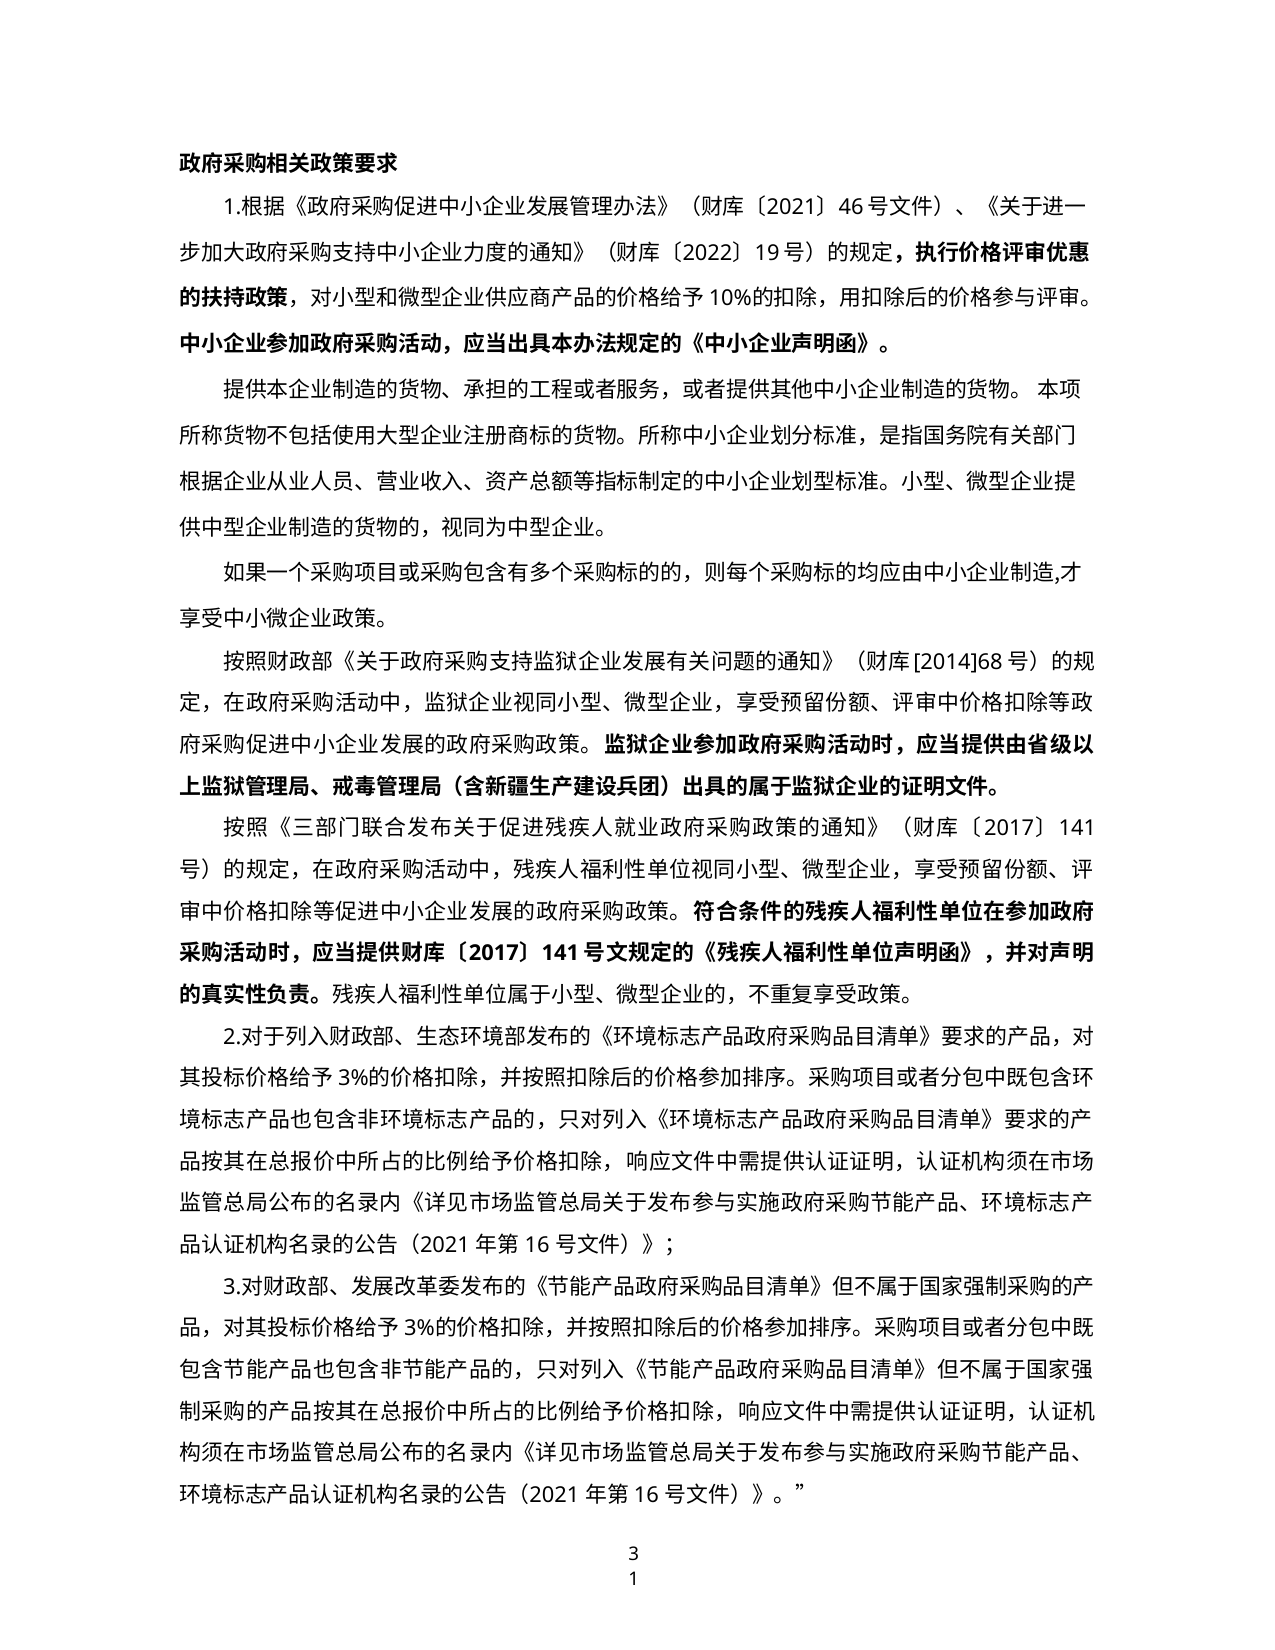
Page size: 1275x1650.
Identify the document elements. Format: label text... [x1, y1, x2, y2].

text 按照财政部《关于政府采购支持监狱企业发展有关问题的通知》（财库[2014]68号）的规定，在政府采购活动中，监狱企业视同小型、微型企业，享受预留份额、评审中价格扣除等政府采购促进中小企业发展的政府采购政策。监狱企业参加政府采购活动时，应当提供由省级以上监狱管理局、戒毒管理局（含新疆生产建设兵团）出具的属于监狱企业的证明文件。 [179, 636, 1096, 802]
text 按照《三部门联合发布关于促进残疾人就业政府采购政策的通知》（财库〔2017〕141号）的规定，在政府采购活动中，残疾人福利性单位视同小型、微型企业，享受预留份额、评审中价格扣除等促进中小企业发展的政府采购政策。符合条件的残疾人福利性单位在参加政府采购活动时，应当提供财库〔2017〕141号文规定的《残疾人福利性单位声明函》，并对声明的真实性负责。残疾人福利性单位属于小型、微型企业的，不重复享受政策。 [179, 802, 1096, 1011]
text 如果一个采购项目或采购包含有多个采购标的的，则每个采购标的均应由中小企业制造,才享受中小微企业政策。 [179, 544, 1096, 636]
text 3.对财政部、发展改革委发布的《节能产品政府采购品目清单》但不属于国家强制采购的产品，对其投标价格给予3%的价格扣除，并按照扣除后的价格参加排序。采购项目或者分包中既包含节能产品也包含非节能产品的，只对列入《节能产品政府采购品目清单》但不属于国家强制采购的产品按其在总报价中所占的比例给予价格扣除，响应文件中需提供认证证明，认证机构须在市场监管总局公布的名录内《详见市场监管总局关于发布参与实施政府采购节能产品、环境标志产品认证机构名录的公告（2021 年第 16 号文件）》。” [179, 1261, 1096, 1511]
text 提供本企业制造的货物、承担的工程或者服务，或者提供其他中小企业制造的货物。 本项所称货物不包括使用大型企业注册商标的货物。所称中小企业划分标准，是指国务院有关部门根据企业从业人员、营业收入、资产总额等指标制定的中小企业划型标准。小型、微型企业提供中型企业制造的货物的，视同为中型企业。 [179, 361, 1096, 544]
text 2.对于列入财政部、生态环境部发布的《环境标志产品政府采购品目清单》要求的产品，对其投标价格给予3%的价格扣除，并按照扣除后的价格参加排序。采购项目或者分包中既包含环境标志产品也包含非环境标志产品的，只对列入《环境标志产品政府采购品目清单》要求的产品按其在总报价中所占的比例给予价格扣除，响应文件中需提供认证证明，认证机构须在市场监管总局公布的名录内《详见市场监管总局关于发布参与实施政府采购节能产品、环境标志产品认证机构名录的公告（2021 年第 16 号文件）》； [179, 1011, 1096, 1261]
text 1.根据《政府采购促进中小企业发展管理办法》（财库〔2021〕46号文件）、《关于进一步加大政府采购支持中小企业力度的通知》（财库〔2022〕19号）的规定，执行价格评审优惠的扶持政策，对小型和微型企业供应商产品的价格给予10%的扣除，用扣除后的价格参与评审。中小企业参加政府采购活动，应当出具本办法规定的《中小企业声明函》。 [179, 177, 1096, 361]
subtitle 政府采购相关政策要求 [179, 146, 1096, 177]
